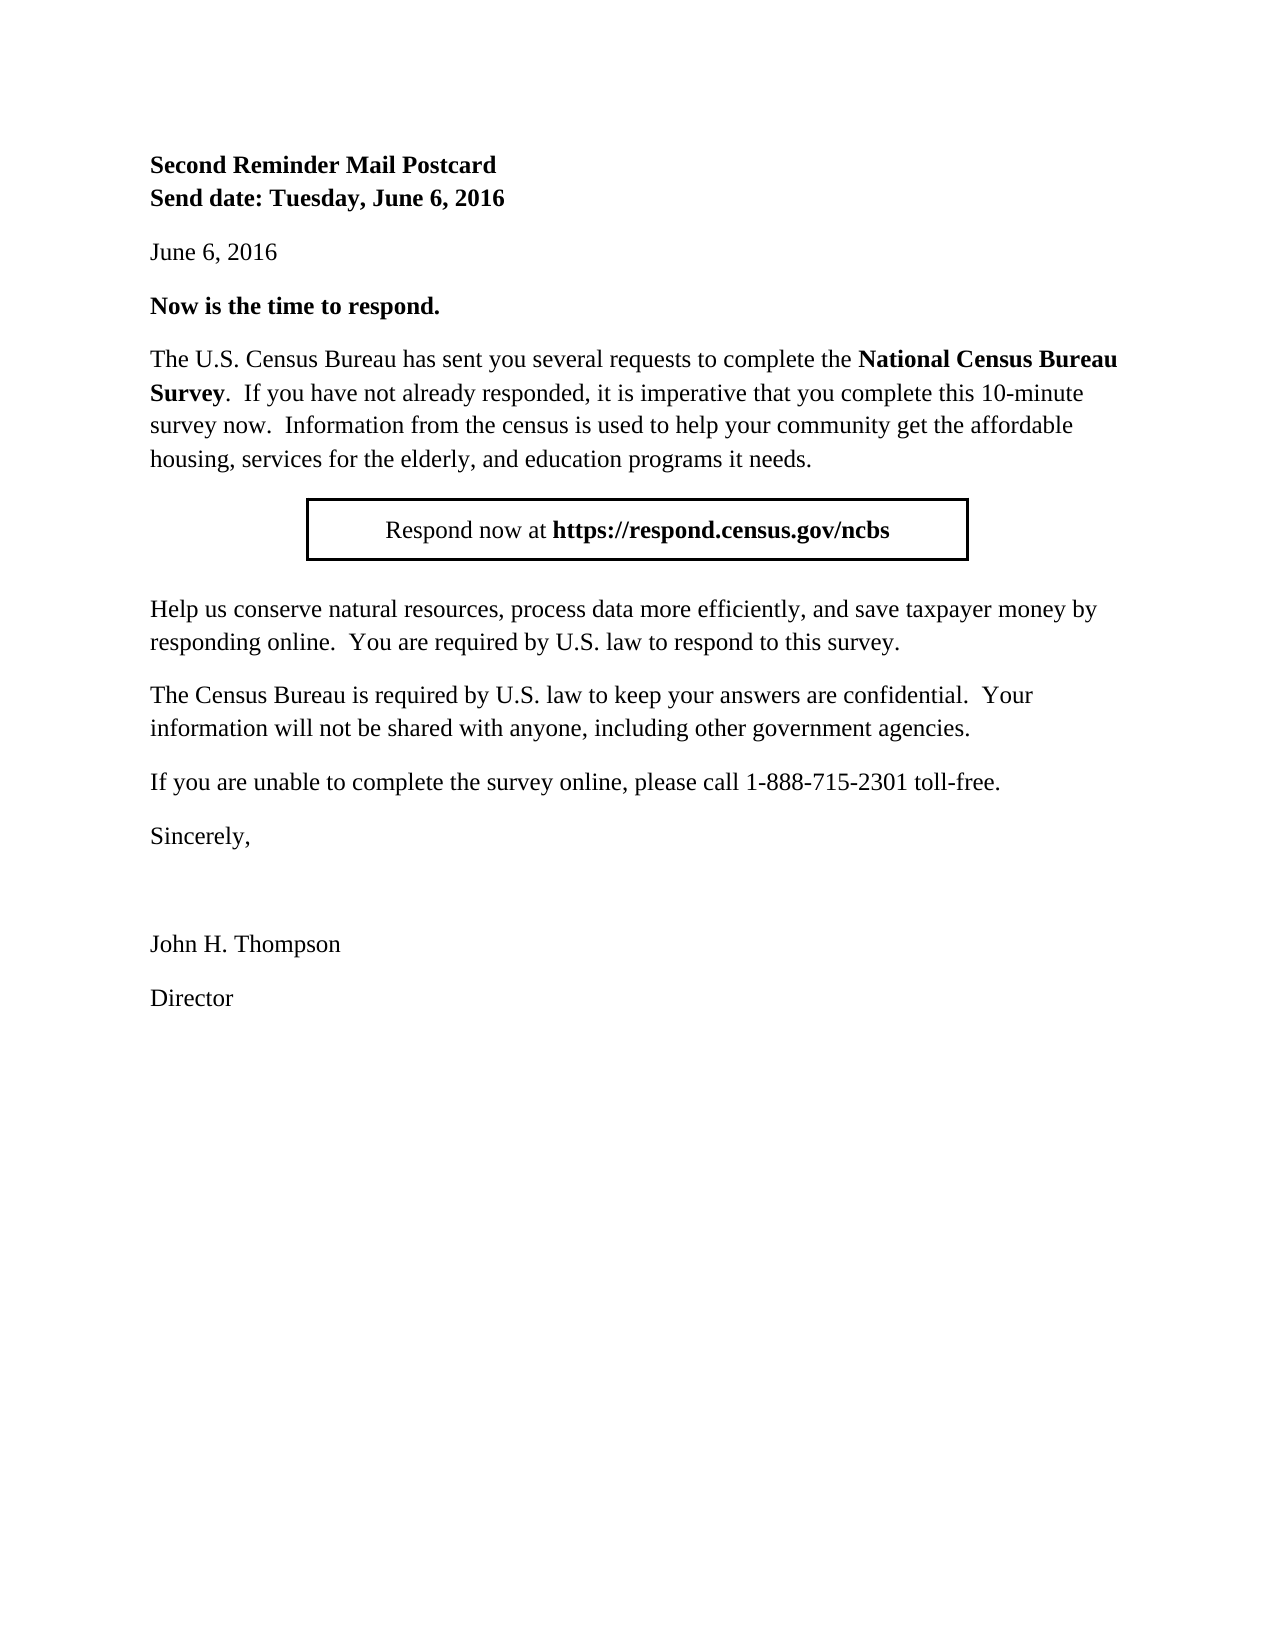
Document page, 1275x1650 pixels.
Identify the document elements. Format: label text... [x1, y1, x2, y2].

text Send date: Tuesday, June 6, 2016 [150, 183, 1125, 212]
text June 6, 2016 [150, 237, 1125, 266]
text Sincerely, [150, 821, 1125, 850]
text Now is the time to respond. [150, 291, 1125, 319]
text Director [150, 983, 1125, 1012]
text If you are unable to complete the survey online, please call 1-888-715-2301 toll-free. [150, 767, 1125, 796]
text The U.S. Census Bureau has sent you several requests to complete the National Census Bureau Survey. If you have not already responded, it is imperative that you complete this 10-minute survey now. Information from the census is used to help your community get the affordable housing, services for the elderly, and education programs it needs. [150, 344, 1125, 472]
text Second Reminder Mail Postcard [150, 150, 1125, 179]
text Help us conserve natural resources, process data more efficiently, and save taxpayer money by responding online. You are required by U.S. law to respond to this survey. [150, 594, 1125, 655]
table_header Respond now at https://respond.census.gov/ncbs [309, 501, 966, 557]
text The Census Bureau is required by U.S. law to keep your answers are confidential. Your information will not be shared with anyone, including other government agencies. [150, 681, 1125, 742]
text John H. Thompson [150, 929, 1125, 958]
